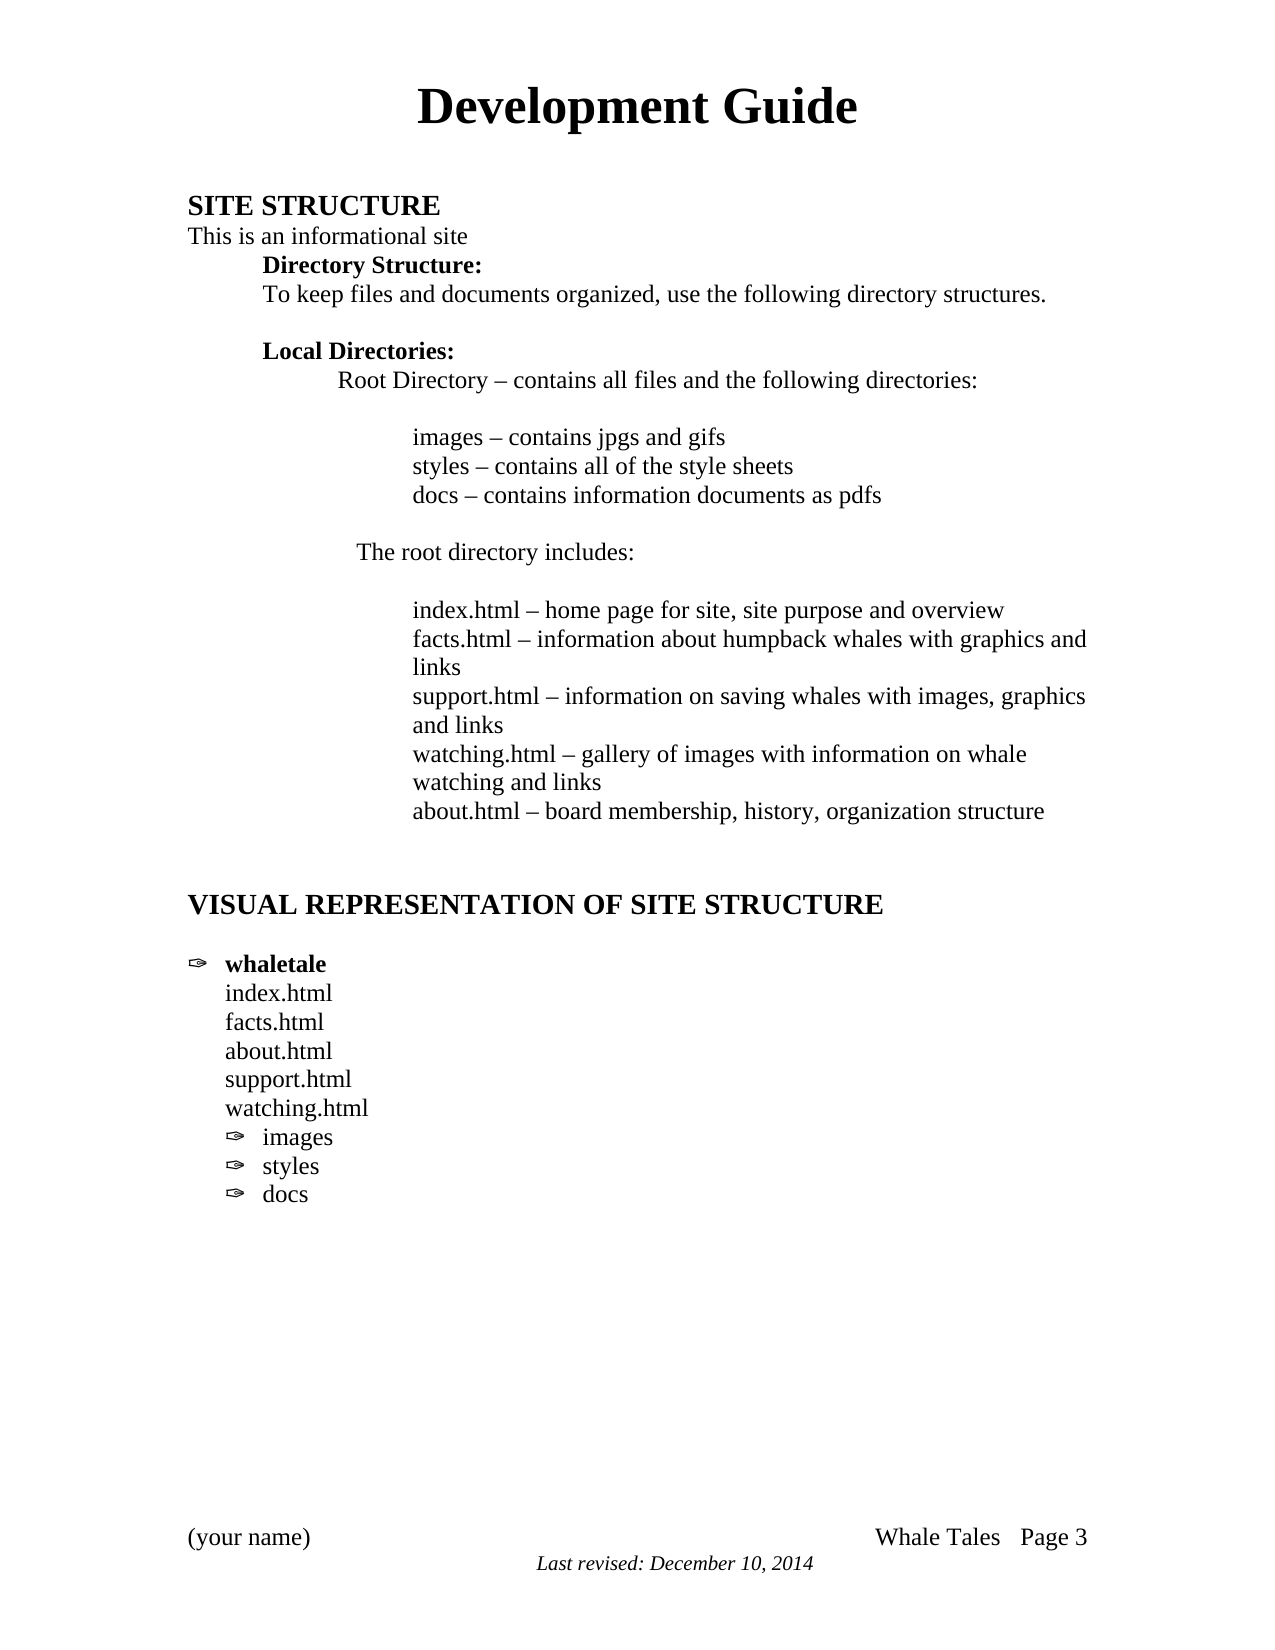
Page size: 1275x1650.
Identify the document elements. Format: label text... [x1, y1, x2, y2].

text Local Directories: [187, 336, 1087, 365]
text Directory Structure: [187, 250, 1087, 279]
text about.html [187, 1036, 1087, 1064]
text index.html – home page for site, site purpose and overview [337, 595, 1087, 624]
subtitle VISUAL REPRESENTATION OF SITE STRUCTURE [187, 887, 1087, 921]
list docs [225, 1179, 1087, 1208]
text Root Directory – contains all files and the following directories: [187, 365, 1087, 394]
text index.html [187, 978, 1087, 1007]
list images [225, 1122, 1087, 1151]
text SITE STRUCTURE [187, 188, 1087, 221]
text The root directory includes: [281, 537, 1087, 566]
text support.html – information on saving whales with images, graphics and links [412, 681, 1087, 739]
text whaletale [187, 949, 1087, 978]
text watching.html [187, 1093, 1087, 1122]
text facts.html [187, 1007, 1087, 1036]
text facts.html – information about humpback whales with graphics and links [412, 624, 1087, 681]
text about.html – board membership, history, organization structure [412, 796, 1087, 825]
text images – contains jpgs and gifs [187, 422, 1087, 451]
text styles – contains all of the style sheets [412, 451, 1087, 480]
text This is an informational site [187, 221, 1087, 250]
text support.html [187, 1064, 1087, 1093]
text To keep files and documents organized, use the following directory structures. [262, 279, 1087, 307]
text docs – contains information documents as pdfs [412, 480, 1087, 509]
list styles [225, 1151, 1087, 1179]
text watching.html – gallery of images with information on whale watching and links [412, 739, 1087, 796]
